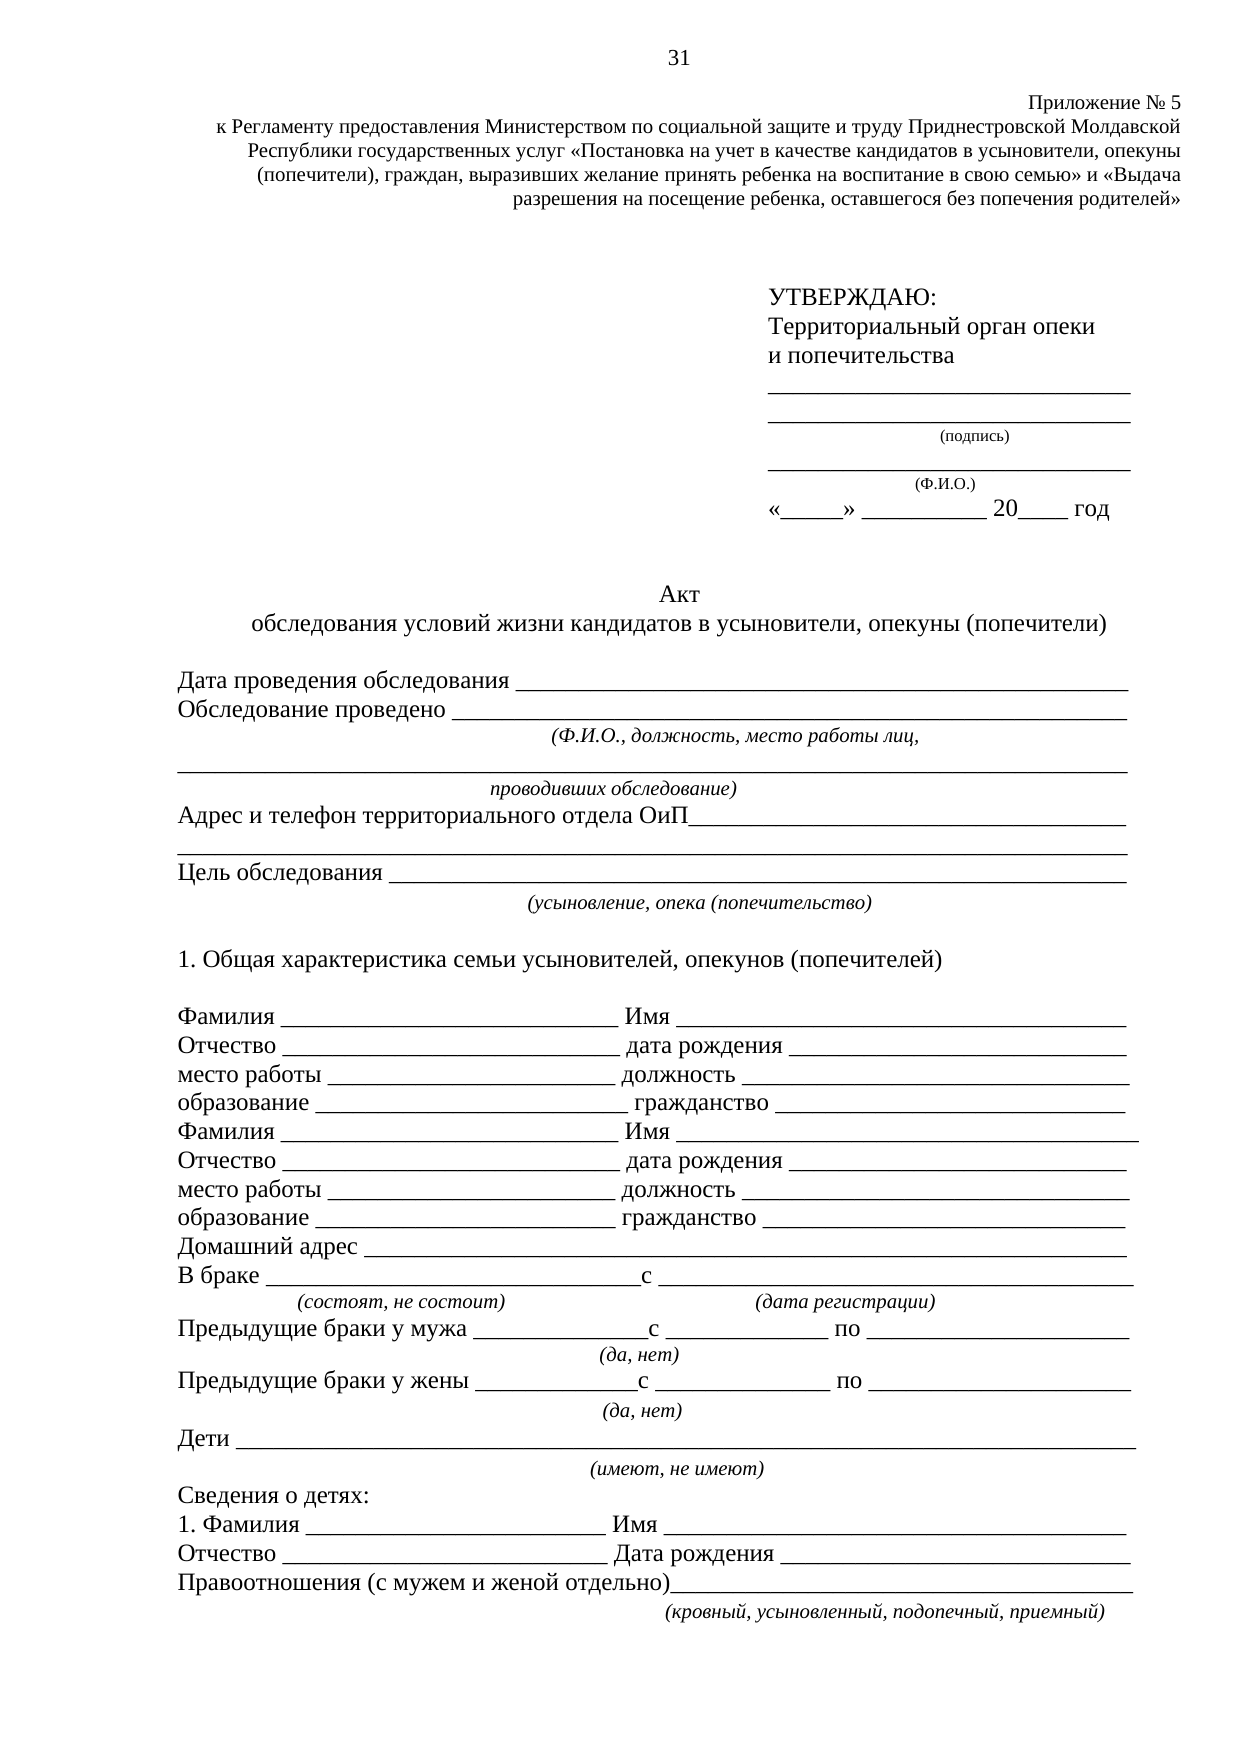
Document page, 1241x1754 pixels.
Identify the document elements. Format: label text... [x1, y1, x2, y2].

text образование ________________________ гражданство _____________________________ [177, 1202, 1181, 1231]
text Акт [177, 579, 1181, 608]
text и попечительства [177, 340, 1181, 368]
text (да, нет) [177, 1342, 1181, 1366]
text (Ф.И.О., должность, место работы лиц, [177, 723, 1181, 747]
text В браке ______________________________с ______________________________________ [177, 1260, 1181, 1289]
text Дети ________________________________________________________________________ [177, 1423, 1181, 1452]
text место работы _______________________ должность _______________________________ [177, 1174, 1181, 1202]
text УТВЕРЖДАЮ: [177, 282, 1181, 311]
text (имеют, не имеют) [177, 1452, 1181, 1481]
text Обследование проведено ______________________________________________________ [177, 694, 1181, 723]
text Предыдущие браки у мужа ______________с _____________ по _____________________ [177, 1313, 1181, 1342]
text ____________________________________________________________________________ [177, 829, 1181, 857]
text _____________________________ [177, 368, 1181, 397]
text Фамилия ___________________________ Имя ____________________________________ [177, 1001, 1181, 1030]
text Цель обследования ___________________________________________________________ [177, 857, 1181, 886]
text Отчество __________________________ Дата рождения ____________________________ [177, 1538, 1181, 1567]
text Отчество ___________________________ дата рождения ___________________________ [177, 1030, 1181, 1059]
text _____________________________ [177, 445, 1181, 474]
text (подпись) [177, 426, 1181, 445]
text Дата проведения обследования _________________________________________________ [177, 666, 1181, 694]
text проводивших обследование) [177, 776, 1181, 800]
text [177, 1567, 1181, 1596]
text (да, нет) [177, 1394, 1181, 1423]
text ____________________________________________________________________________ [177, 747, 1181, 776]
text 1. Общая характеристика семьи усыновителей, опекунов (попечителей) [177, 944, 1181, 972]
text Отчество ___________________________ дата рождения ___________________________ [177, 1145, 1181, 1174]
text Адрес и телефон территориального отдела ОиП___________________________________ [177, 800, 1181, 829]
text Домашний адрес _____________________________________________________________ [177, 1231, 1181, 1260]
text место работы _______________________ должность _______________________________ [177, 1059, 1181, 1087]
text (кровный, усыновленный, подопечный, приемный) [177, 1596, 1181, 1624]
text обследования условий жизни кандидатов в усыновители, опекуны (попечители) [177, 608, 1181, 637]
text (усыновление, опека (попечительство) [177, 886, 1181, 915]
text (состоят, не состоит) (дата регистрации) [177, 1289, 1181, 1313]
text Предыдущие браки у жены _____________с ______________ по _____________________ [177, 1366, 1181, 1394]
text к Регламенту предоставления Министерством по социальной защите и труду Приднестровской Молдавской Республики государственных услуг «Постановка на учет в качестве кандидатов в усыновители, опекуны (попечители), граждан, выразивших желание принять ребенка на воспитание в свою семью» и «Выдача разрешения на посещение ребенка, оставшегося без попечения родителей» [177, 114, 1181, 210]
text 1. Фамилия ________________________ Имя _____________________________________ [177, 1509, 1181, 1538]
text Территориальный орган опеки [177, 311, 1181, 340]
text Фамилия ___________________________ Имя _____________________________________ [177, 1116, 1181, 1145]
text «_____» __________ 20____ год [177, 493, 1181, 522]
text Сведения о детях: [177, 1481, 1181, 1509]
text Приложение № 5 [177, 90, 1181, 114]
text (Ф.И.О.) [324, 474, 1181, 493]
text _____________________________ [177, 397, 1181, 426]
text образование _________________________ гражданство ____________________________ [177, 1087, 1181, 1116]
